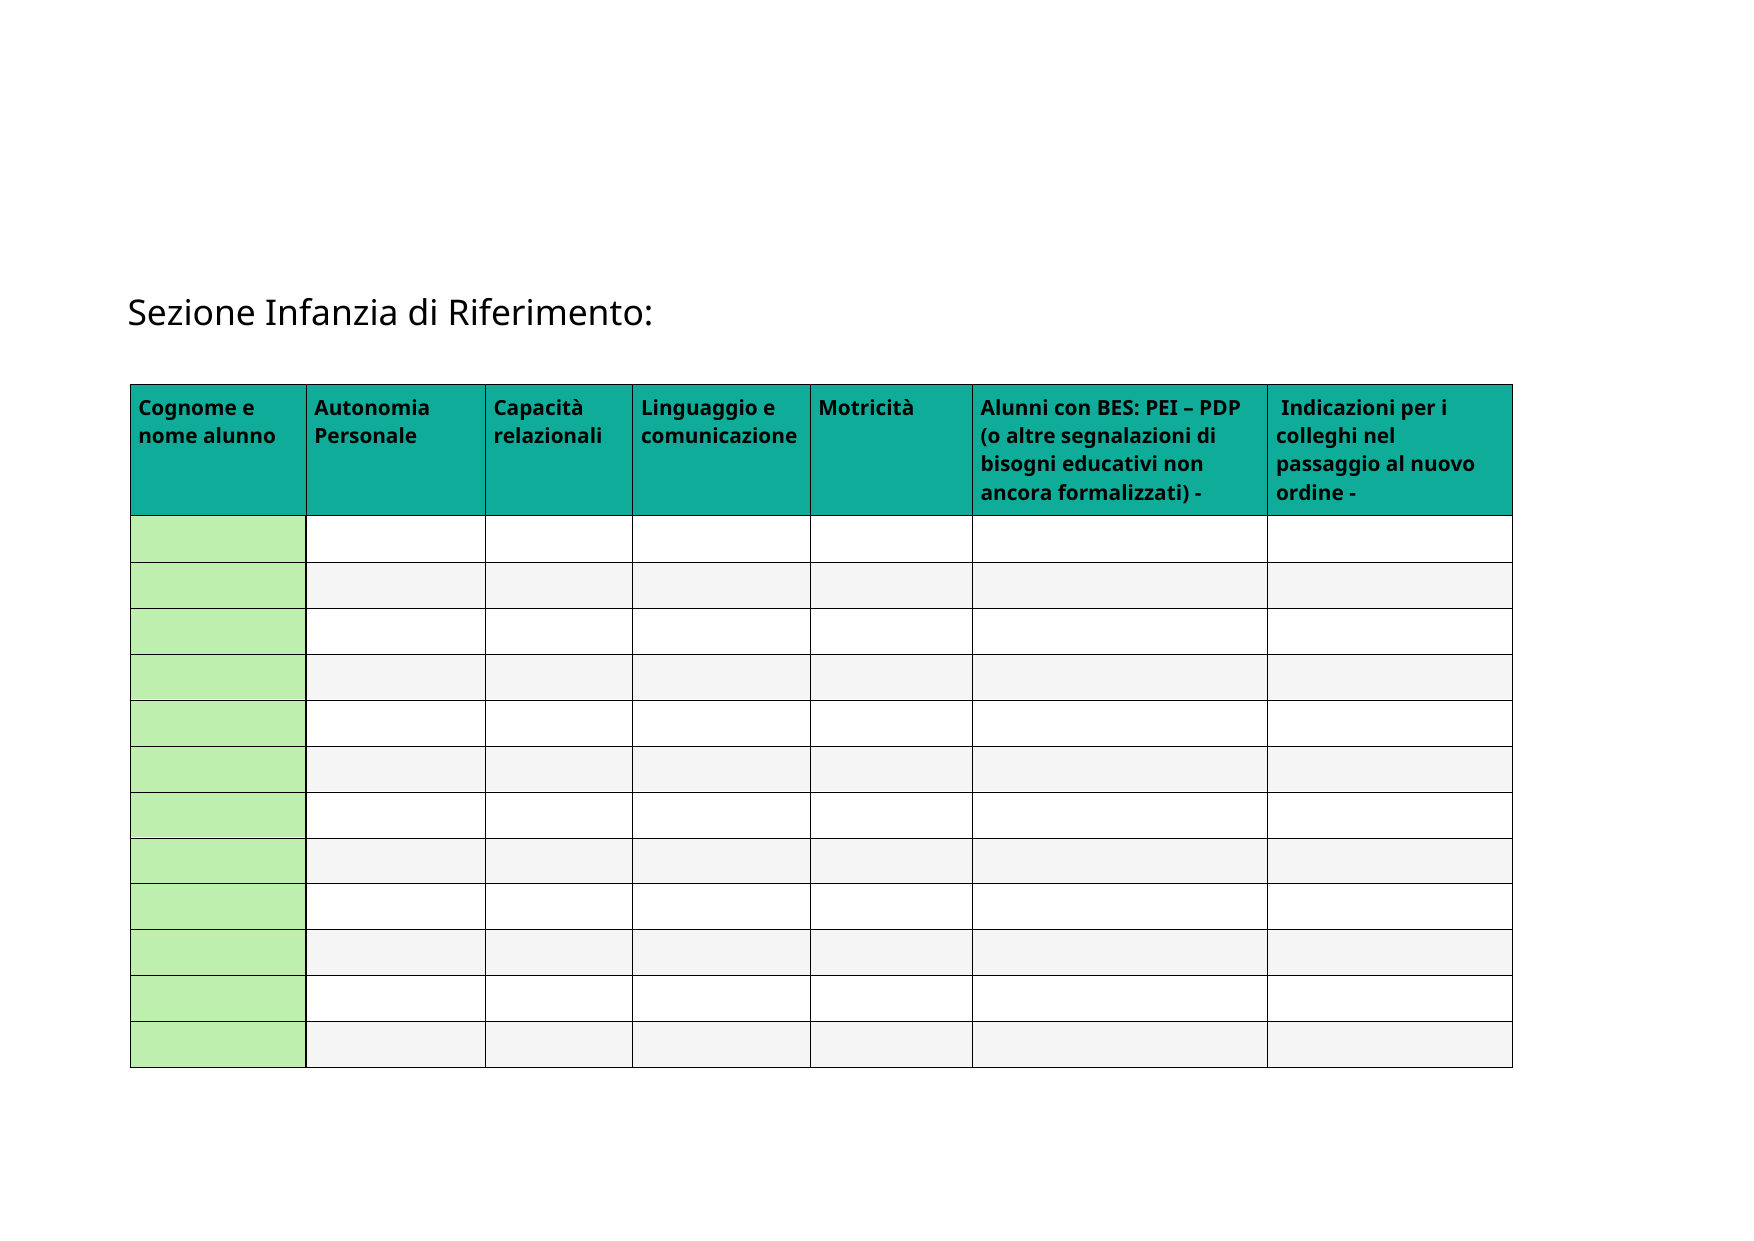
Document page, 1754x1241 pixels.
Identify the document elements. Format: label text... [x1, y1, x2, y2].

table_cell [633, 563, 810, 608]
table_cell [307, 747, 485, 791]
table_cell [307, 884, 485, 929]
table_cell [307, 1022, 485, 1067]
table_cell [131, 609, 305, 654]
table_cell [973, 976, 1267, 1021]
table_cell [811, 609, 972, 654]
table_header Cognome e nome alunno [131, 385, 306, 515]
table_cell [1268, 609, 1512, 654]
table_cell [633, 884, 810, 929]
table_cell [633, 747, 810, 791]
table_cell [973, 516, 1267, 562]
table_cell [1268, 747, 1512, 791]
table_cell [633, 793, 810, 837]
table_cell [973, 655, 1267, 699]
table_cell [811, 701, 972, 746]
table_cell [131, 976, 305, 1021]
table_cell [973, 884, 1267, 929]
table_cell [1268, 516, 1512, 562]
table_cell [486, 976, 632, 1021]
table_cell [973, 563, 1267, 608]
table_header Motricità [811, 385, 972, 515]
table_cell [811, 839, 972, 883]
table_cell [1268, 701, 1512, 746]
table_cell [633, 930, 810, 975]
table_cell [1268, 1022, 1512, 1067]
table_cell [131, 563, 305, 608]
table_cell [307, 563, 485, 608]
table_cell [486, 655, 632, 699]
table_header Indicazioni per i colleghi nel passaggio al nuovo ordine - [1268, 385, 1512, 515]
table_cell [486, 563, 632, 608]
table_cell [486, 1022, 632, 1067]
table_cell [131, 1022, 305, 1067]
table_cell [486, 839, 632, 883]
table_cell [307, 976, 485, 1021]
table_cell [633, 516, 810, 562]
table_cell [1268, 563, 1512, 608]
table_cell [131, 516, 305, 562]
table_cell [633, 1022, 810, 1067]
table_cell [486, 747, 632, 791]
table_cell [486, 516, 632, 562]
table_cell [811, 747, 972, 791]
table_cell [973, 701, 1267, 746]
table_cell [307, 701, 485, 746]
table_cell [307, 930, 485, 975]
table_cell [307, 793, 485, 837]
table_cell [811, 793, 972, 837]
table_cell [973, 793, 1267, 837]
table_cell [633, 655, 810, 699]
table_cell [811, 976, 972, 1021]
table_cell [633, 701, 810, 746]
table_cell [131, 839, 305, 883]
table_cell [633, 839, 810, 883]
table_header Alunni con BES: PEI – PDP (o altre segnalazioni di bisogni educativi non ancora formalizzati) - [973, 385, 1267, 515]
table_cell [1268, 930, 1512, 975]
text Sezione Infanzia di Riferimento: [118, 287, 1636, 336]
table_cell [307, 839, 485, 883]
table_cell [811, 930, 972, 975]
table_cell [811, 655, 972, 699]
table_cell [1268, 839, 1512, 883]
table_cell [1268, 793, 1512, 837]
table_cell [973, 747, 1267, 791]
table_cell [486, 701, 632, 746]
table_cell [633, 609, 810, 654]
table_cell [973, 609, 1267, 654]
table_cell [307, 516, 485, 562]
table_cell [486, 793, 632, 837]
table_cell [811, 563, 972, 608]
table_cell [131, 655, 305, 699]
table_cell [131, 701, 305, 746]
table_cell [1268, 884, 1512, 929]
table_header Capacità relazionali [486, 385, 632, 515]
table_header Linguaggio e comunicazione [633, 385, 810, 515]
table_cell [973, 1022, 1267, 1067]
table_cell [811, 516, 972, 562]
table_cell [131, 793, 305, 837]
table_cell [973, 930, 1267, 975]
table_cell [131, 747, 305, 791]
table_cell [1268, 655, 1512, 699]
table_cell [1268, 976, 1512, 1021]
table_cell [307, 609, 485, 654]
table_cell [811, 884, 972, 929]
table_header Autonomia Personale [307, 385, 485, 515]
table_cell [633, 976, 810, 1021]
table_cell [973, 839, 1267, 883]
table_cell [131, 930, 305, 975]
table_cell [486, 884, 632, 929]
table_cell [486, 930, 632, 975]
table_cell [131, 884, 305, 929]
table_cell [307, 655, 485, 699]
table_cell [486, 609, 632, 654]
table_cell [811, 1022, 972, 1067]
